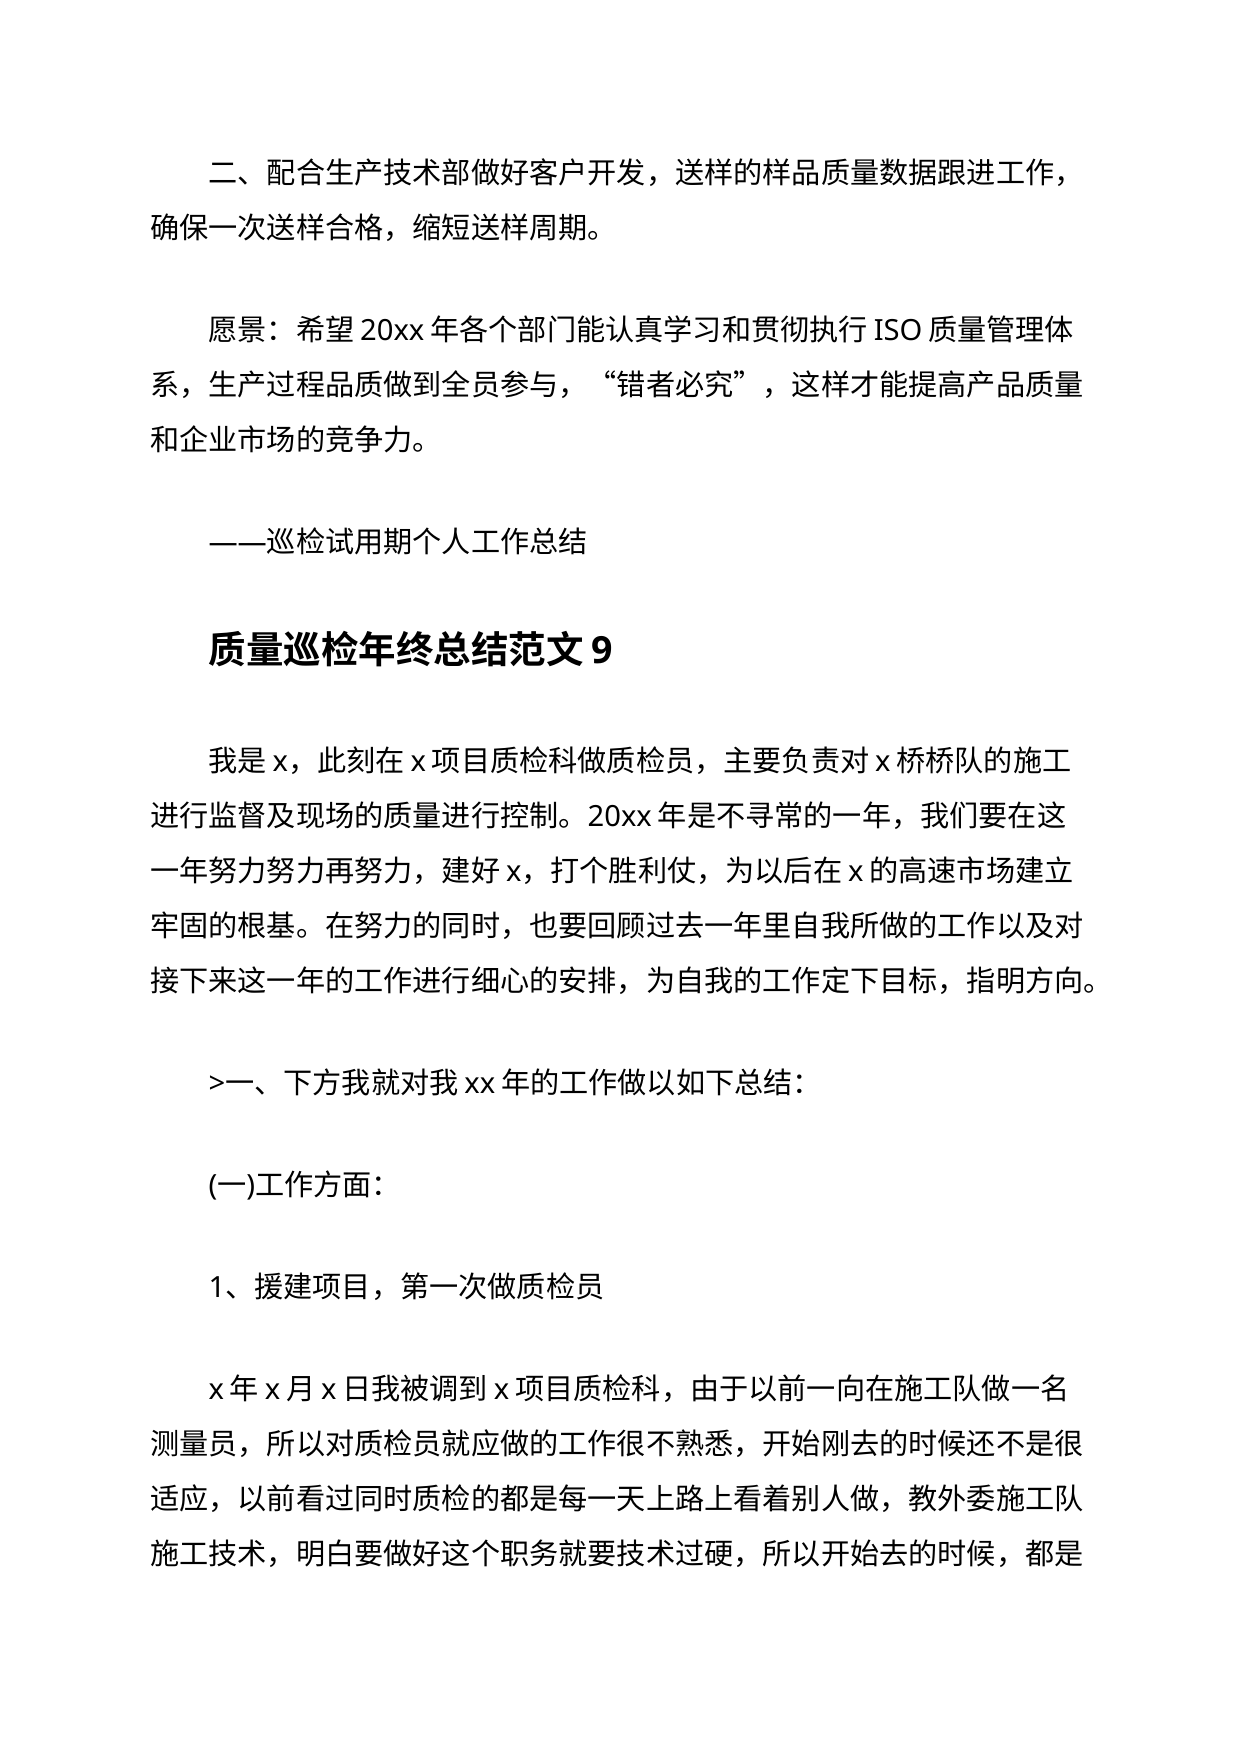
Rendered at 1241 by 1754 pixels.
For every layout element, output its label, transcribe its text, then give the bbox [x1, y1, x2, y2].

text 二、配合生产技术部做好客户开发，送样的样品质量数据跟进工作，确保一次送样合格，缩短送样周期。 [150, 150, 1090, 247]
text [150, 1366, 1090, 1573]
text 愿景：希望20xx年各个部门能认真学习和贯彻执行ISO质量管理体系，生产过程品质做到全员参与，“错者必究”，这样才能提高产品质量和企业市场的竞争力。 [150, 307, 1090, 459]
text 质量巡检年终总结范文9 [150, 620, 1090, 675]
text (一)工作方面： [150, 1162, 1090, 1204]
text 1、援建项目，第一次做质检员 [150, 1263, 1090, 1306]
text ——巡检试用期个人工作总结 [150, 518, 1090, 561]
text 我是x，此刻在x项目质检科做质检员，主要负责对x桥桥队的施工进行监督及现场的质量进行控制。20xx年是不寻常的一年，我们要在这一年努力努力再努力，建好x，打个胜利仗，为以后在x的高速市场建立牢固的根基。在努力的同时，也要回顾过去一年里自我所做的工作以及对接下来这一年的工作进行细心的安排，为自我的工作定下目标，指明方向。 [150, 738, 1090, 1000]
text >一、下方我就对我xx年的工作做以如下总结： [150, 1059, 1090, 1102]
